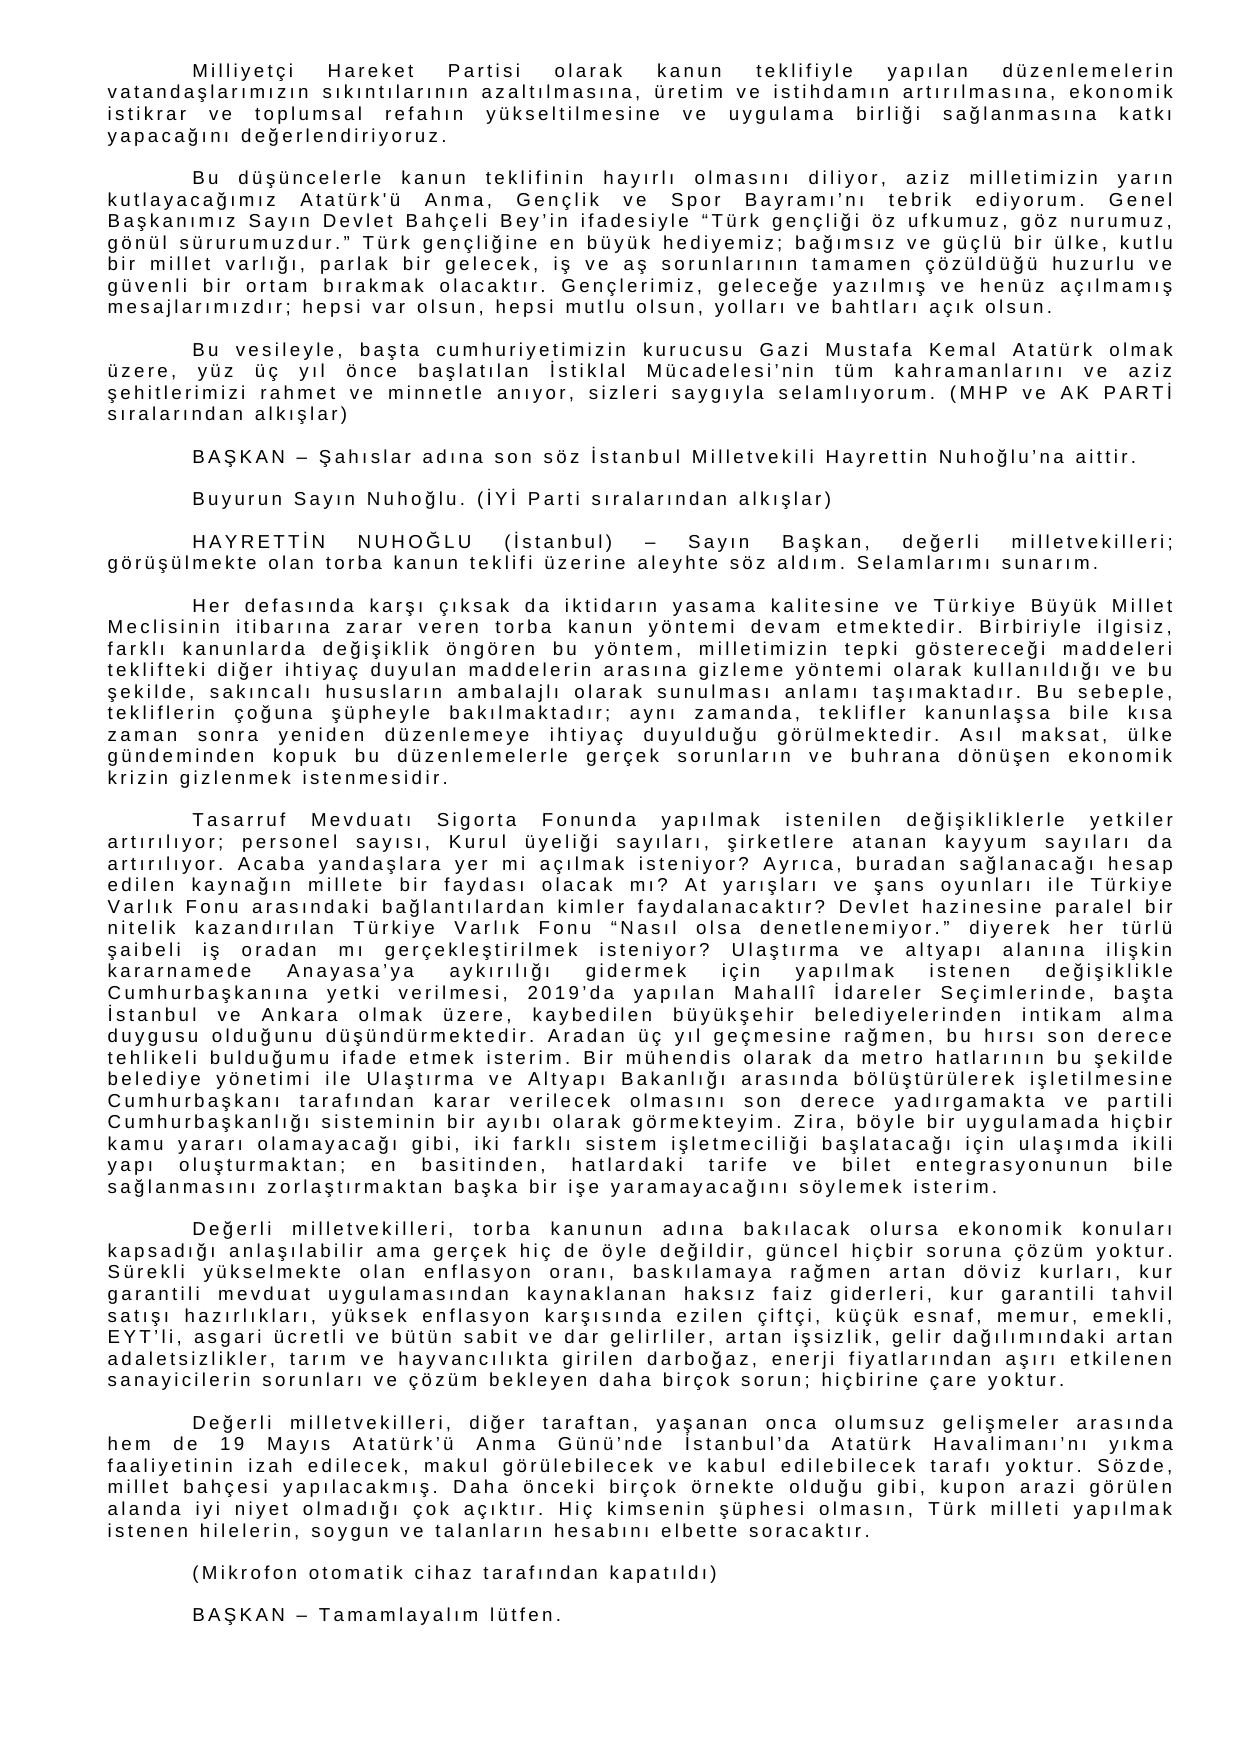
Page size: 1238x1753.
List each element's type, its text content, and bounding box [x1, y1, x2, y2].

text Bu vesileyle, başta cumhuriyetimizin kurucusu Gazi Mustafa Kemal Atatürk olmak üzere, yüz üç yıl önce başlatılan İstiklal Mücadelesi’nin tüm kahramanlarını ve aziz şehitlerimizi rahmet ve minnetle anıyor, sizleri saygıyla selamlıyorum. (MHP ve AK PARTİ sıralarından alkışlar) [107, 338, 1174, 425]
text Değerli milletvekilleri, diğer taraftan, yaşanan onca olumsuz gelişmeler arasında hem de 19 Mayıs Atatürk’ü Anma Günü’nde İstanbul’da Atatürk Havalimanı’nı yıkma faaliyetinin izah edilecek, makul görülebilecek ve kabul edilebilecek tarafı yoktur. Sözde, millet bahçesi yapılacakmış. Daha önceki birçok örnekte olduğu gibi, kupon arazi görülen alanda iyi niyet olmadığı çok açıktır. Hiç kimsenin şüphesi olmasın, Türk milleti yapılmak istenen hilelerin, soygun ve talanların hesabını elbette soracaktır. [107, 1412, 1174, 1541]
text Bu düşüncelerle kanun teklifinin hayırlı olmasını diliyor, aziz milletimizin yarın kutlayacağımız Atatürk'ü Anma, Gençlik ve Spor Bayramı’nı tebrik ediyorum. Genel Başkanımız Sayın Devlet Bahçeli Bey’in ifadesiyle “Türk gençliği öz ufkumuz, göz nurumuz, gönül sürurumuzdur.” Türk gençliğine en büyük hediyemiz; bağımsız ve güçlü bir ülke, kutlu bir millet varlığı, parlak bir gelecek, iş ve aş sorunlarının tamamen çözüldüğü huzurlu ve güvenli bir ortam bırakmak olacaktır. Gençlerimiz, geleceğe yazılmış ve henüz açılmamış mesajlarımızdır; hepsi var olsun, hepsi mutlu olsun, yolları ve bahtları açık olsun. [107, 167, 1174, 318]
text BAŞKAN – Şahıslar adına son söz İstanbul Milletvekili Hayrettin Nuhoğlu’na aittir. [107, 446, 1174, 467]
text Her defasında karşı çıksak da iktidarın yasama kalitesine ve Türkiye Büyük Millet Meclisinin itibarına zarar veren torba kanun yöntemi devam etmektedir. Birbiriyle ilgisiz, farklı kanunlarda değişiklik öngören bu yöntem, milletimizin tepki göstereceği maddeleri teklifteki diğer ihtiyaç duyulan maddelerin arasına gizleme yöntemi olarak kullanıldığı ve bu şekilde, sakıncalı hususların ambalajlı olarak sunulması anlamı taşımaktadır. Bu sebeple, tekliflerin çoğuna şüpheyle bakılmaktadır; aynı zamanda, teklifler kanunlaşsa bile kısa zaman sonra yeniden düzenlemeye ihtiyaç duyulduğu görülmektedir. Asıl maksat, ülke gündeminden kopuk bu düzenlemelerle gerçek sorunların ve buhrana dönüşen ekonomik krizin gizlenmek istenmesidir. [107, 594, 1174, 788]
text Buyurun Sayın Nuhoğlu. (İYİ Parti sıralarından alkışlar) [107, 488, 1174, 509]
text Milliyetçi Hareket Partisi olarak kanun teklifiyle yapılan düzenlemelerin vatandaşlarımızın sıkıntılarının azaltılmasına, üretim ve istihdamın artırılmasına, ekonomik istikrar ve toplumsal refahın yükseltilmesine ve uygulama birliği sağlanmasına katkı yapacağını değerlendiriyoruz. [107, 60, 1174, 146]
text (Mikrofon otomatik cihaz tarafından kapatıldı) [107, 1562, 1174, 1583]
text BAŞKAN – Tamamlayalım lütfen. [107, 1604, 1174, 1626]
text HAYRETTİN NUHOĞLU (İstanbul) – Sayın Başkan, değerli milletvekilleri; görüşülmekte olan torba kanun teklifi üzerine aleyhte söz aldım. Selamlarımı sunarım. [107, 530, 1174, 573]
text Tasarruf Mevduatı Sigorta Fonunda yapılmak istenilen değişikliklerle yetkiler artırılıyor; personel sayısı, Kurul üyeliği sayıları, şirketlere atanan kayyum sayıları da artırılıyor. Acaba yandaşlara yer mi açılmak isteniyor? Ayrıca, buradan sağlanacağı hesap edilen kaynağın millete bir faydası olacak mı? At yarışları ve şans oyunları ile Türkiye Varlık Fonu arasındaki bağlantılardan kimler faydalanacaktır? Devlet hazinesine paralel bir nitelik kazandırılan Türkiye Varlık Fonu “Nasıl olsa denetlenemiyor.” diyerek her türlü şaibeli iş oradan mı gerçekleştirilmek isteniyor? Ulaştırma ve altyapı alanına ilişkin kararnamede Anayasa’ya aykırılığı gidermek için yapılmak istenen değişiklikle Cumhurbaşkanına yetki verilmesi, 2019’da yapılan Mahallî İdareler Seçimlerinde, başta İstanbul ve Ankara olmak üzere, kaybedilen büyükşehir belediyelerinden intikam alma duygusu olduğunu düşündürmektedir. Aradan üç yıl geçmesine rağmen, bu hırsı son derece tehlikeli bulduğumu ifade etmek isterim. Bir mühendis olarak da metro hatlarının bu şekilde belediye yönetimi ile Ulaştırma ve Altyapı Bakanlığı arasında bölüştürülerek işletilmesine Cumhurbaşkanı tarafından karar verilecek olmasını son derece yadırgamakta ve partili Cumhurbaşkanlığı sisteminin bir ayıbı olarak görmekteyim. Zira, böyle bir uygulamada hiçbir kamu yararı olamayacağı gibi, iki farklı sistem işletmeciliği başlatacağı için ulaşımda ikili yapı oluşturmaktan; en basitinden, hatlardaki tarife ve bilet entegrasyonunun bile sağlanmasını zorlaştırmaktan başka bir işe yaramayacağını söylemek isterim. [107, 809, 1174, 1197]
text Değerli milletvekilleri, torba kanunun adına bakılacak olursa ekonomik konuları kapsadığı anlaşılabilir ama gerçek hiç de öyle değildir, güncel hiçbir soruna çözüm yoktur. Sürekli yükselmekte olan enflasyon oranı, baskılamaya rağmen artan döviz kurları, kur garantili mevduat uygulamasından kaynaklanan haksız faiz giderleri, kur garantili tahvil satışı hazırlıkları, yüksek enflasyon karşısında ezilen çiftçi, küçük esnaf, memur, emekli, EYT’li, asgari ücretli ve bütün sabit ve dar gelirliler, artan işsizlik, gelir dağılımındaki artan adaletsizlikler, tarım ve hayvancılıkta girilen darboğaz, enerji fiyatlarından aşırı etkilenen sanayicilerin sorunları ve çözüm bekleyen daha birçok sorun; hiçbirine çare yoktur. [107, 1218, 1174, 1391]
